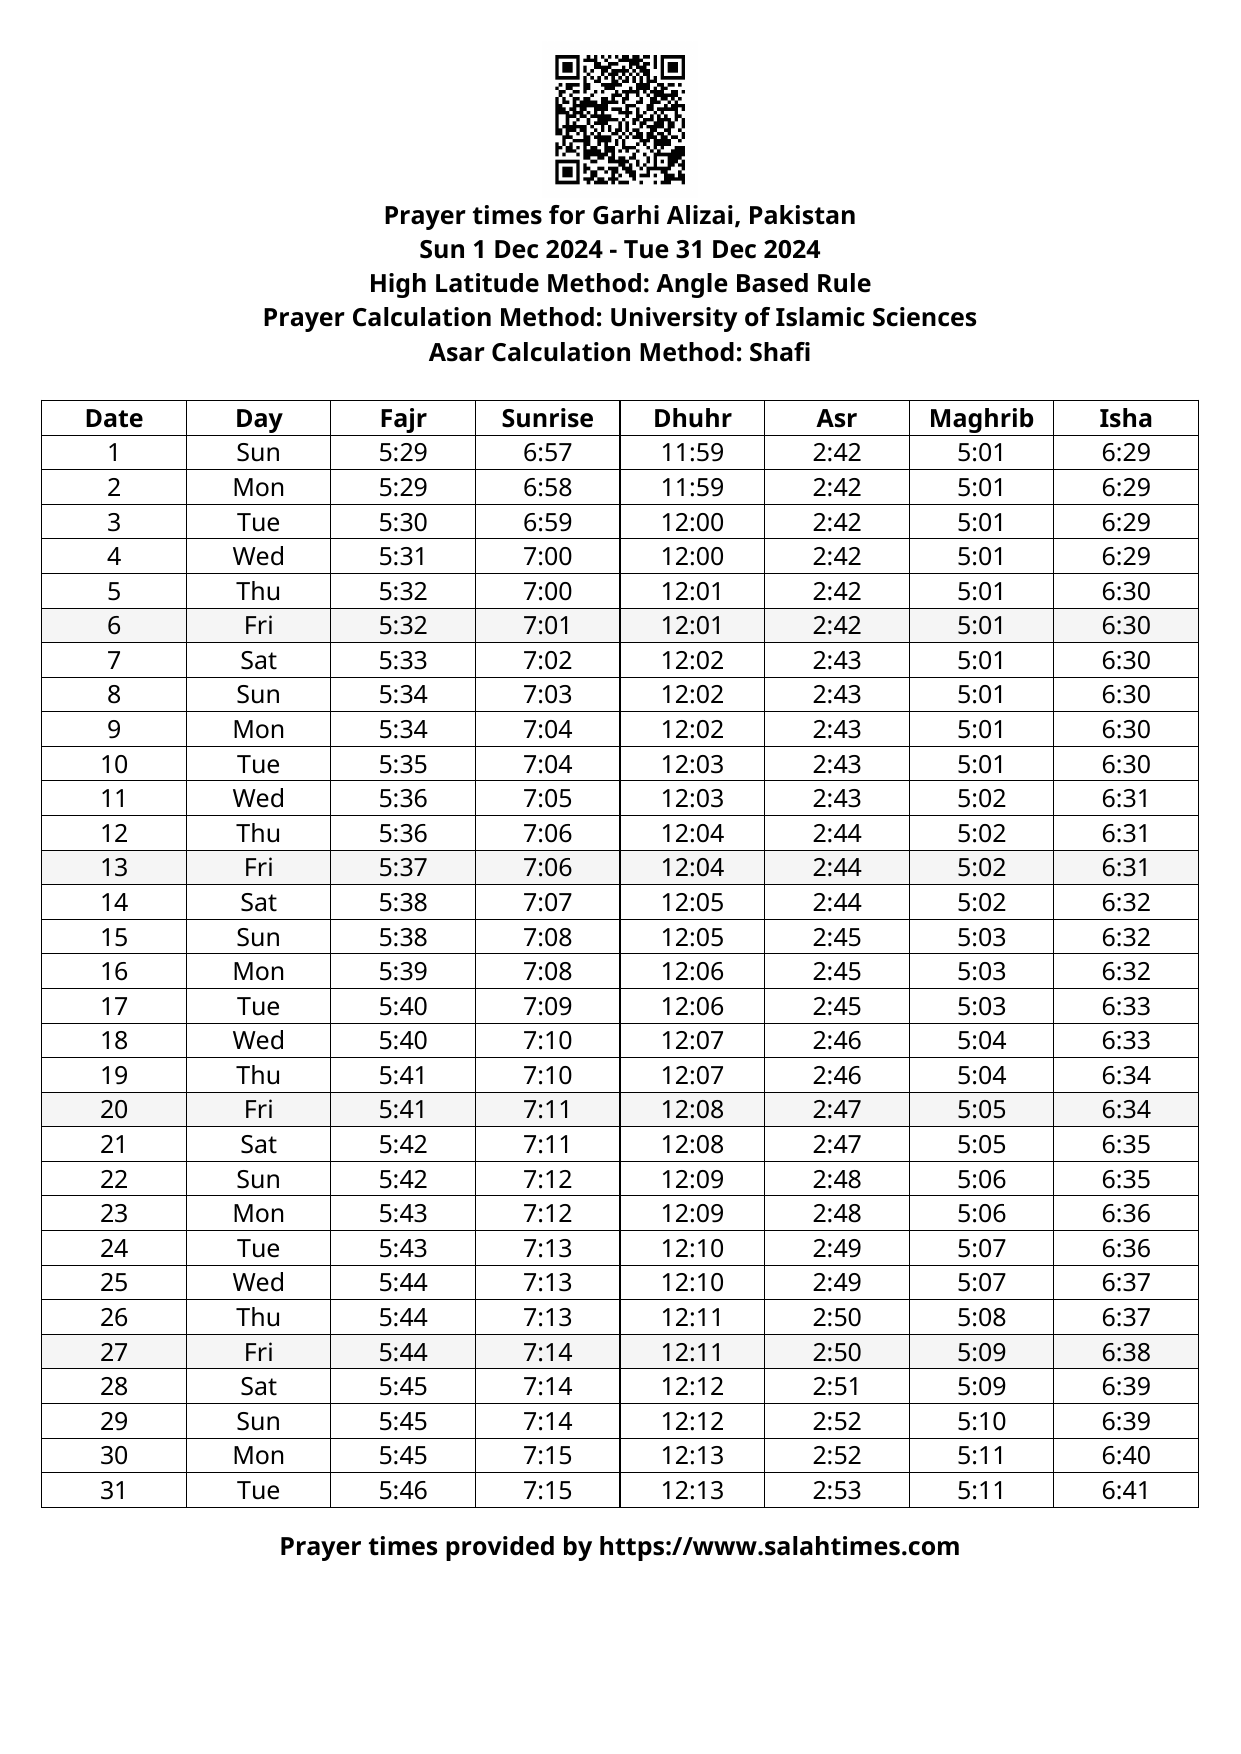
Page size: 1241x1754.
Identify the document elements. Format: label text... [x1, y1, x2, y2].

table_cell Fri [187, 851, 330, 884]
table_cell 1 [42, 436, 186, 469]
table_cell 5:36 [331, 781, 475, 815]
table_cell 6:57 [476, 436, 619, 469]
table_cell 7:13 [476, 1231, 619, 1264]
table_cell 2:44 [765, 885, 909, 919]
table_cell 7:06 [476, 816, 619, 849]
table_cell 7:15 [476, 1439, 619, 1472]
table_cell 2:42 [765, 539, 909, 573]
table_cell Thu [187, 1058, 330, 1092]
table_cell 12:13 [621, 1473, 764, 1507]
table_cell 5:08 [910, 1300, 1053, 1334]
table_cell 2:50 [765, 1335, 909, 1368]
table_cell 6:38 [1054, 1335, 1198, 1368]
table_cell Thu [187, 816, 330, 849]
table_cell Mon [187, 1196, 330, 1230]
table_cell 5:01 [910, 609, 1053, 642]
table_cell 12:12 [621, 1369, 764, 1403]
table_cell Sat [187, 1127, 330, 1161]
table_cell 12:09 [621, 1196, 764, 1230]
table_cell 5:09 [910, 1369, 1053, 1403]
table_cell 2:46 [765, 1024, 909, 1057]
table_cell Thu [187, 1300, 330, 1334]
table_cell 2:42 [765, 609, 909, 642]
table_cell 5:01 [910, 539, 1053, 573]
table_cell 12:05 [621, 885, 764, 919]
table_cell 2:53 [765, 1473, 909, 1507]
table_cell 6:31 [1054, 851, 1198, 884]
table_cell Wed [187, 1024, 330, 1057]
table_cell 12:07 [621, 1058, 764, 1092]
table_cell 6:30 [1054, 712, 1198, 746]
table_header Asr [765, 401, 909, 434]
table_cell 4 [42, 539, 186, 573]
table_cell 12:04 [621, 851, 764, 884]
table_cell Sun [187, 1404, 330, 1437]
table_cell 12:02 [621, 678, 764, 711]
table_cell 5:38 [331, 885, 475, 919]
text Prayer times provided by https://www.salahtimes.com [42, 1528, 1198, 1563]
table_cell 5:02 [910, 851, 1053, 884]
table_cell 7:06 [476, 851, 619, 884]
table_cell 12:08 [621, 1127, 764, 1161]
table_cell 2:48 [765, 1196, 909, 1230]
table_cell 2:42 [765, 574, 909, 607]
table_cell 12:10 [621, 1266, 764, 1299]
table_cell 6:29 [1054, 539, 1198, 573]
table_cell Tue [187, 989, 330, 1022]
table_cell 5:36 [331, 816, 475, 849]
table_cell 12:01 [621, 609, 764, 642]
table_cell Sun [187, 1162, 330, 1195]
table_cell 2:47 [765, 1093, 909, 1126]
table_cell Mon [187, 470, 330, 504]
table_cell 29 [42, 1404, 186, 1437]
table_cell 2:49 [765, 1266, 909, 1299]
table_cell 7:02 [476, 643, 619, 677]
table_cell 2:45 [765, 920, 909, 953]
table_cell 12:04 [621, 816, 764, 849]
table_cell 12:02 [621, 643, 764, 677]
table_cell 6:30 [1054, 678, 1198, 711]
table_cell 5:33 [331, 643, 475, 677]
table_cell 5:42 [331, 1162, 475, 1195]
table_cell 7:05 [476, 781, 619, 815]
table_cell 12:09 [621, 1162, 764, 1195]
table_cell 5:40 [331, 1024, 475, 1057]
table_cell 3 [42, 505, 186, 538]
table_cell 6:34 [1054, 1093, 1198, 1126]
table_cell 5:32 [331, 609, 475, 642]
table_cell 5:45 [331, 1439, 475, 1472]
table_cell 13 [42, 851, 186, 884]
table_cell 12:12 [621, 1404, 764, 1437]
table_cell 22 [42, 1162, 186, 1195]
table_cell 12:06 [621, 954, 764, 988]
table_cell 6:35 [1054, 1127, 1198, 1161]
table_cell 5:38 [331, 920, 475, 953]
table_header Day [187, 401, 330, 434]
table_cell Tue [187, 505, 330, 538]
table_cell 17 [42, 989, 186, 1022]
table_cell Tue [187, 1231, 330, 1264]
table_cell Sun [187, 436, 330, 469]
table_cell 6:58 [476, 470, 619, 504]
table_cell 5:06 [910, 1196, 1053, 1230]
table_cell 7 [42, 643, 186, 677]
picture [542, 41, 699, 198]
table_cell 12:02 [621, 712, 764, 746]
table_cell 12:11 [621, 1335, 764, 1368]
table_cell 12:13 [621, 1439, 764, 1472]
table_cell Thu [187, 574, 330, 607]
table_cell 11:59 [621, 470, 764, 504]
table_cell 5:30 [331, 505, 475, 538]
table_cell 2:43 [765, 678, 909, 711]
table_cell 7:04 [476, 712, 619, 746]
table_cell 5:39 [331, 954, 475, 988]
table_cell Fri [187, 1093, 330, 1126]
table_cell 9 [42, 712, 186, 746]
table_cell 5:04 [910, 1024, 1053, 1057]
table_cell 2:44 [765, 851, 909, 884]
table_cell 5:42 [331, 1127, 475, 1161]
table_cell 2 [42, 470, 186, 504]
table_cell 11:59 [621, 436, 764, 469]
table_cell 2:52 [765, 1439, 909, 1472]
table_cell 5:04 [910, 1058, 1053, 1092]
table_cell 5:01 [910, 712, 1053, 746]
table_cell 12:06 [621, 989, 764, 1022]
table_cell 6:30 [1054, 609, 1198, 642]
table_cell 7:15 [476, 1473, 619, 1507]
table_cell 5:31 [331, 539, 475, 573]
table_cell 7:11 [476, 1093, 619, 1126]
table_cell 6:37 [1054, 1266, 1198, 1299]
table_cell 11 [42, 781, 186, 815]
table_cell 21 [42, 1127, 186, 1161]
table_cell 5:44 [331, 1300, 475, 1334]
table_cell Mon [187, 1439, 330, 1472]
table_cell 7:09 [476, 989, 619, 1022]
table_cell 12:07 [621, 1024, 764, 1057]
table_cell 5:43 [331, 1196, 475, 1230]
table_cell 7:04 [476, 747, 619, 780]
table_cell 6:36 [1054, 1196, 1198, 1230]
table_cell Wed [187, 1266, 330, 1299]
table_cell 2:42 [765, 436, 909, 469]
table_cell 23 [42, 1196, 186, 1230]
table_cell 2:51 [765, 1369, 909, 1403]
table_cell 7:14 [476, 1335, 619, 1368]
table_cell 6:29 [1054, 470, 1198, 504]
table_cell 19 [42, 1058, 186, 1092]
table_cell 5:01 [910, 678, 1053, 711]
table_cell 12:00 [621, 539, 764, 573]
table_cell 20 [42, 1093, 186, 1126]
table_cell 7:08 [476, 920, 619, 953]
table_cell 5:29 [331, 436, 475, 469]
table_cell 26 [42, 1300, 186, 1334]
table_cell 5:46 [331, 1473, 475, 1507]
table_cell 5:07 [910, 1231, 1053, 1264]
table_cell 5:01 [910, 505, 1053, 538]
table_cell 6:32 [1054, 885, 1198, 919]
table_cell 7:07 [476, 885, 619, 919]
table_cell 5:02 [910, 816, 1053, 849]
table_cell 5:02 [910, 885, 1053, 919]
table_cell 5:35 [331, 747, 475, 780]
table_cell 2:52 [765, 1404, 909, 1437]
table_header Isha [1054, 401, 1198, 434]
table_cell 5:02 [910, 781, 1053, 815]
table_cell 12:03 [621, 781, 764, 815]
table_cell 24 [42, 1231, 186, 1264]
text Sun 1 Dec 2024 - Tue 31 Dec 2024 [42, 232, 1198, 266]
table_cell 6:31 [1054, 781, 1198, 815]
table_cell Wed [187, 539, 330, 573]
table_cell 5:01 [910, 643, 1053, 677]
table_cell 7:14 [476, 1404, 619, 1437]
table_cell 5:44 [331, 1266, 475, 1299]
table_cell 2:47 [765, 1127, 909, 1161]
table_cell 5 [42, 574, 186, 607]
table_cell 6:30 [1054, 574, 1198, 607]
table_cell 7:10 [476, 1024, 619, 1057]
table_cell 8 [42, 678, 186, 711]
table_cell Sun [187, 920, 330, 953]
table_cell Wed [187, 781, 330, 815]
table_cell 5:32 [331, 574, 475, 607]
table_cell 6:33 [1054, 989, 1198, 1022]
table_cell 5:05 [910, 1127, 1053, 1161]
table_cell 7:11 [476, 1127, 619, 1161]
table_cell 7:08 [476, 954, 619, 988]
table_cell 25 [42, 1266, 186, 1299]
table_cell 31 [42, 1473, 186, 1507]
table_cell 2:50 [765, 1300, 909, 1334]
table_cell 5:11 [910, 1439, 1053, 1472]
table_cell 5:09 [910, 1335, 1053, 1368]
table_cell Tue [187, 747, 330, 780]
table_cell Mon [187, 954, 330, 988]
table_cell Mon [187, 712, 330, 746]
table_cell Tue [187, 1473, 330, 1507]
table_cell 5:03 [910, 920, 1053, 953]
table_cell 5:06 [910, 1162, 1053, 1195]
text Asar Calculation Method: Shafi [42, 334, 1198, 368]
table_cell 18 [42, 1024, 186, 1057]
table_cell 12:08 [621, 1093, 764, 1126]
table_cell 5:43 [331, 1231, 475, 1264]
table_cell 6:32 [1054, 954, 1198, 988]
table_header Date [42, 401, 186, 434]
table_cell 12:00 [621, 505, 764, 538]
table_cell 5:03 [910, 954, 1053, 988]
table_cell 5:10 [910, 1404, 1053, 1437]
table_cell 6:36 [1054, 1231, 1198, 1264]
table_header Maghrib [910, 401, 1053, 434]
table_cell 5:29 [331, 470, 475, 504]
table_cell 2:43 [765, 712, 909, 746]
table_cell 6:37 [1054, 1300, 1198, 1334]
text Prayer times for Garhi Alizai, Pakistan [42, 198, 1198, 232]
table_cell 2:43 [765, 643, 909, 677]
table_cell 2:45 [765, 989, 909, 1022]
table_cell 10 [42, 747, 186, 780]
table_cell 7:00 [476, 539, 619, 573]
table_cell 12:05 [621, 920, 764, 953]
table_cell 6:34 [1054, 1058, 1198, 1092]
table_cell 5:41 [331, 1093, 475, 1126]
table_cell 12:10 [621, 1231, 764, 1264]
table_cell Sat [187, 1369, 330, 1403]
table_header Sunrise [476, 401, 619, 434]
table_cell 5:45 [331, 1404, 475, 1437]
table_cell 5:44 [331, 1335, 475, 1368]
table_cell 5:45 [331, 1369, 475, 1403]
table_cell 2:43 [765, 781, 909, 815]
table_cell 2:46 [765, 1058, 909, 1092]
table_cell 2:48 [765, 1162, 909, 1195]
table_cell 2:49 [765, 1231, 909, 1264]
table_cell 5:01 [910, 436, 1053, 469]
table_cell 5:01 [910, 574, 1053, 607]
table_cell 6:29 [1054, 436, 1198, 469]
table_cell 7:12 [476, 1162, 619, 1195]
table_cell 6:39 [1054, 1404, 1198, 1437]
table_cell 6:30 [1054, 643, 1198, 677]
table_cell 14 [42, 885, 186, 919]
table_cell 7:00 [476, 574, 619, 607]
table_cell 6:41 [1054, 1473, 1198, 1507]
table_cell 7:12 [476, 1196, 619, 1230]
table_cell Sat [187, 885, 330, 919]
table_cell 5:01 [910, 470, 1053, 504]
table_cell 28 [42, 1369, 186, 1403]
table_cell 5:40 [331, 989, 475, 1022]
table_cell 30 [42, 1439, 186, 1472]
table_cell 5:05 [910, 1093, 1053, 1126]
table_cell 12:03 [621, 747, 764, 780]
table_cell 2:43 [765, 747, 909, 780]
table_cell 7:03 [476, 678, 619, 711]
table_cell 6:29 [1054, 505, 1198, 538]
table_cell 5:11 [910, 1473, 1053, 1507]
table_cell 7:01 [476, 609, 619, 642]
table_header Fajr [331, 401, 475, 434]
table_cell 5:34 [331, 678, 475, 711]
table_cell Fri [187, 609, 330, 642]
table_cell 7:13 [476, 1266, 619, 1299]
table_cell 7:14 [476, 1369, 619, 1403]
table_cell 12 [42, 816, 186, 849]
table_cell 6 [42, 609, 186, 642]
table_cell 5:41 [331, 1058, 475, 1092]
table_cell 16 [42, 954, 186, 988]
table_cell 2:42 [765, 505, 909, 538]
table_cell Sun [187, 678, 330, 711]
table_cell 5:03 [910, 989, 1053, 1022]
table_cell 15 [42, 920, 186, 953]
table_cell 6:35 [1054, 1162, 1198, 1195]
table_cell 12:01 [621, 574, 764, 607]
table_cell 12:11 [621, 1300, 764, 1334]
table_cell 6:30 [1054, 747, 1198, 780]
table_cell Sat [187, 643, 330, 677]
text Prayer Calculation Method: University of Islamic Sciences [42, 300, 1198, 334]
table_cell 27 [42, 1335, 186, 1368]
table_cell 7:13 [476, 1300, 619, 1334]
table_header Dhuhr [621, 401, 764, 434]
table_cell 5:01 [910, 747, 1053, 780]
table_cell 6:31 [1054, 816, 1198, 849]
table_cell 6:32 [1054, 920, 1198, 953]
table_cell 5:37 [331, 851, 475, 884]
table_cell 2:42 [765, 470, 909, 504]
table_cell 6:59 [476, 505, 619, 538]
table_cell 7:10 [476, 1058, 619, 1092]
table_cell 6:39 [1054, 1369, 1198, 1403]
text High Latitude Method: Angle Based Rule [42, 266, 1198, 300]
table_cell 5:34 [331, 712, 475, 746]
table_cell 2:44 [765, 816, 909, 849]
table_cell Fri [187, 1335, 330, 1368]
table_cell 2:45 [765, 954, 909, 988]
table_cell 5:07 [910, 1266, 1053, 1299]
table_cell 6:40 [1054, 1439, 1198, 1472]
table_cell 6:33 [1054, 1024, 1198, 1057]
